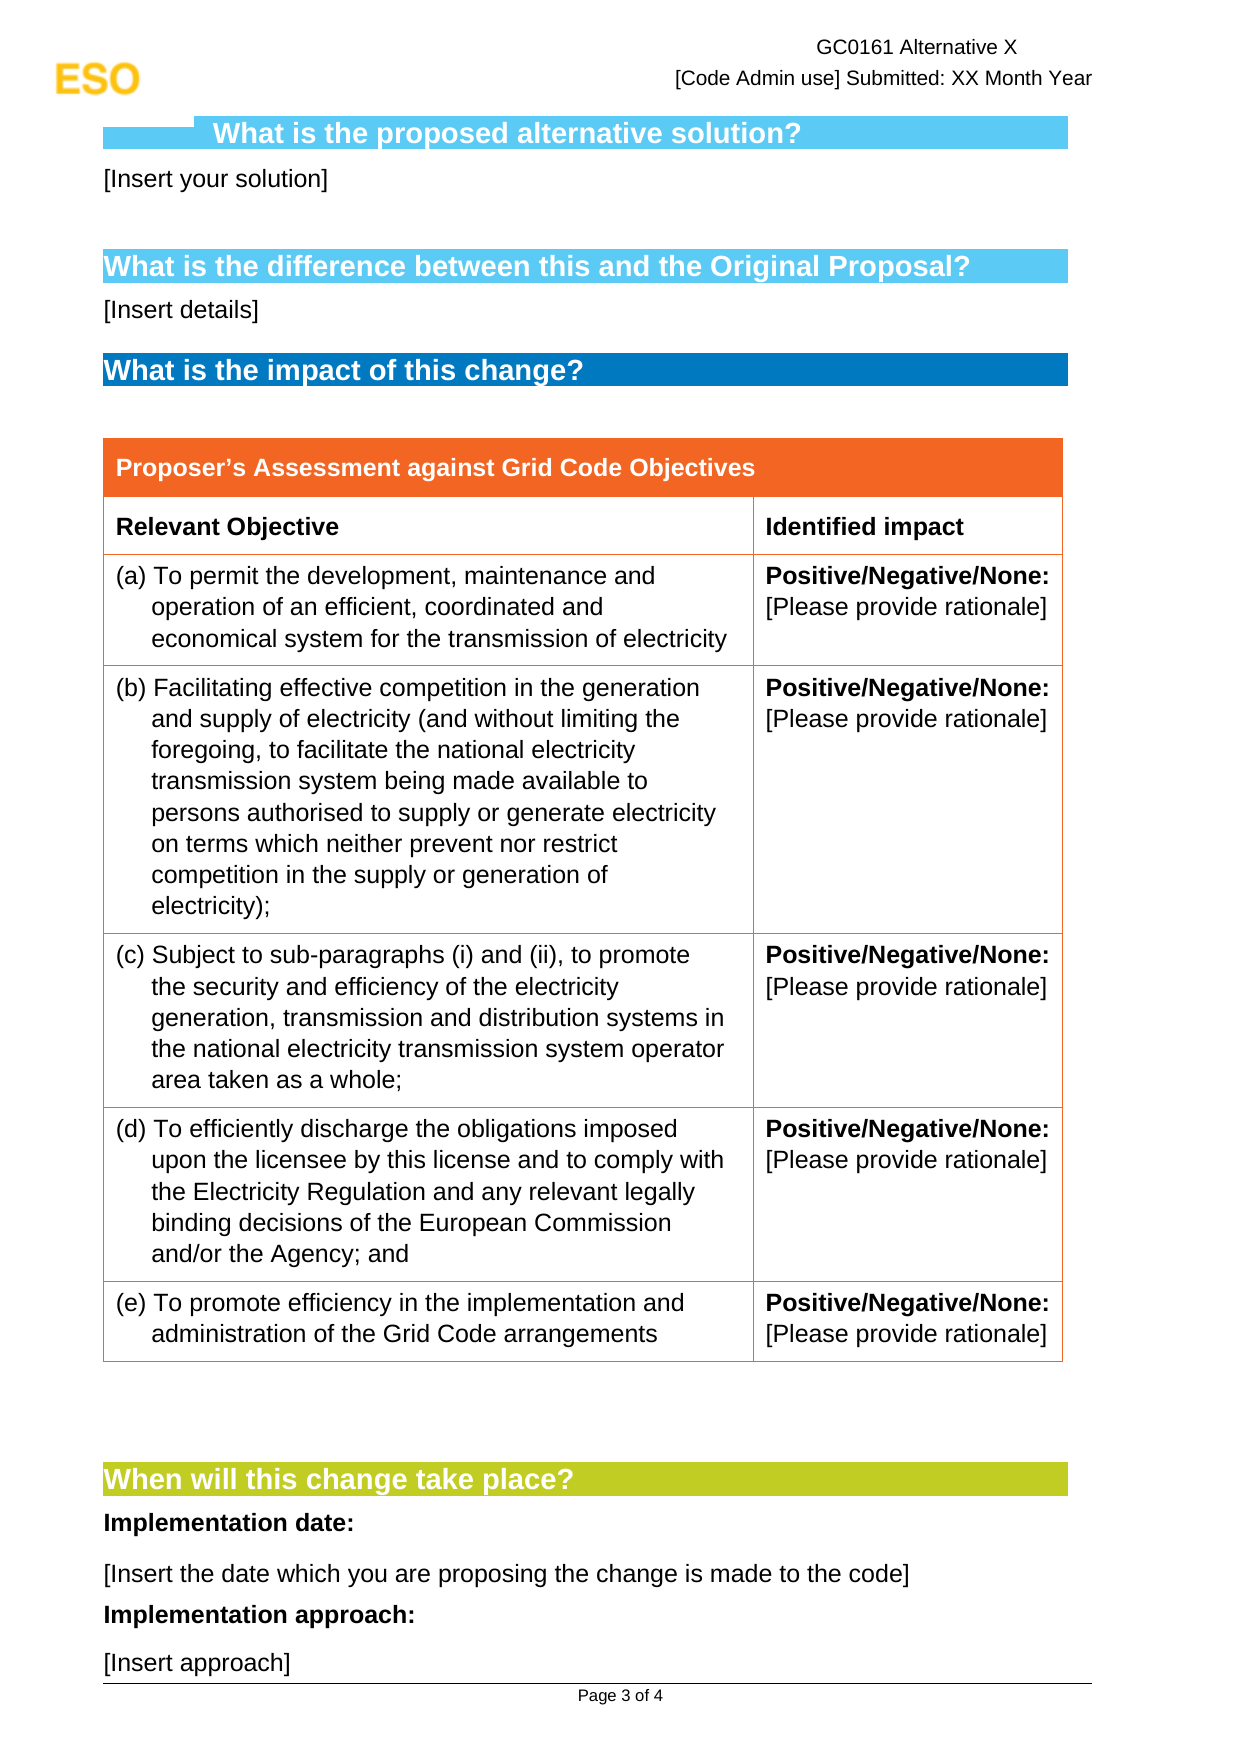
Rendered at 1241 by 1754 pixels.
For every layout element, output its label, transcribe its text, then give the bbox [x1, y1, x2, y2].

picture [3, 0, 194, 127]
text Implementation date: [103, 1508, 1092, 1537]
table_cell Positive/Negative/None: [Please provide rationale] [754, 934, 1062, 1107]
table_cell Positive/Negative/None: [Please provide rationale] [754, 555, 1062, 665]
text When will this change take place? [103, 1462, 1068, 1496]
table_cell (b) Facilitating effective competition in the generation and supply of electricity (and without limiting the foregoing, to facilitate the national electricity transmission system being made available to persons authorised to supply or generate electricity on terms which neither prevent nor restrict competition in the supply or generation of electricity); [104, 666, 753, 933]
table_cell Positive/Negative/None: [Please provide rationale] [754, 1108, 1062, 1281]
table_cell Positive/Negative/None: [Please provide rationale] [754, 1282, 1062, 1361]
table_cell Identified impact [754, 497, 1062, 553]
table_cell Relevant Objective [104, 497, 753, 553]
text What is the impact of this change? [103, 353, 1068, 386]
table_cell Positive/Negative/None: [Please provide rationale] [754, 666, 1062, 933]
table_cell (c) Subject to sub-paragraphs (i) and (ii), to promote the security and efficiency of the electricity generation, transmission and distribution systems in the national electricity transmission system operator area taken as a whole; [104, 934, 753, 1107]
table_header Proposer’s Assessment against Grid Code Objectives [104, 439, 1062, 496]
text [Insert your solution] [103, 162, 1092, 193]
table_cell (a) To permit the development, maintenance and operation of an efficient, coordinated and economical system for the transmission of electricity [104, 555, 753, 665]
text [Insert approach] [103, 1648, 1092, 1676]
text Implementation approach: [103, 1600, 1092, 1629]
text [Insert the date which you are proposing the change is made to the code] [103, 1556, 1092, 1587]
table_cell (e) To promote efficiency in the implementation and administration of the Grid Code arrangements [104, 1282, 753, 1361]
text [Insert details] [103, 295, 1092, 324]
text What is the difference between this and the Original Proposal? [103, 249, 1068, 283]
text What is the proposed alternative solution? [103, 116, 1068, 149]
table_cell (d) To efficiently discharge the obligations imposed upon the licensee by this license and to comply with the Electricity Regulation and any relevant legally binding decisions of the European Commission and/or the Agency; and [104, 1108, 753, 1281]
